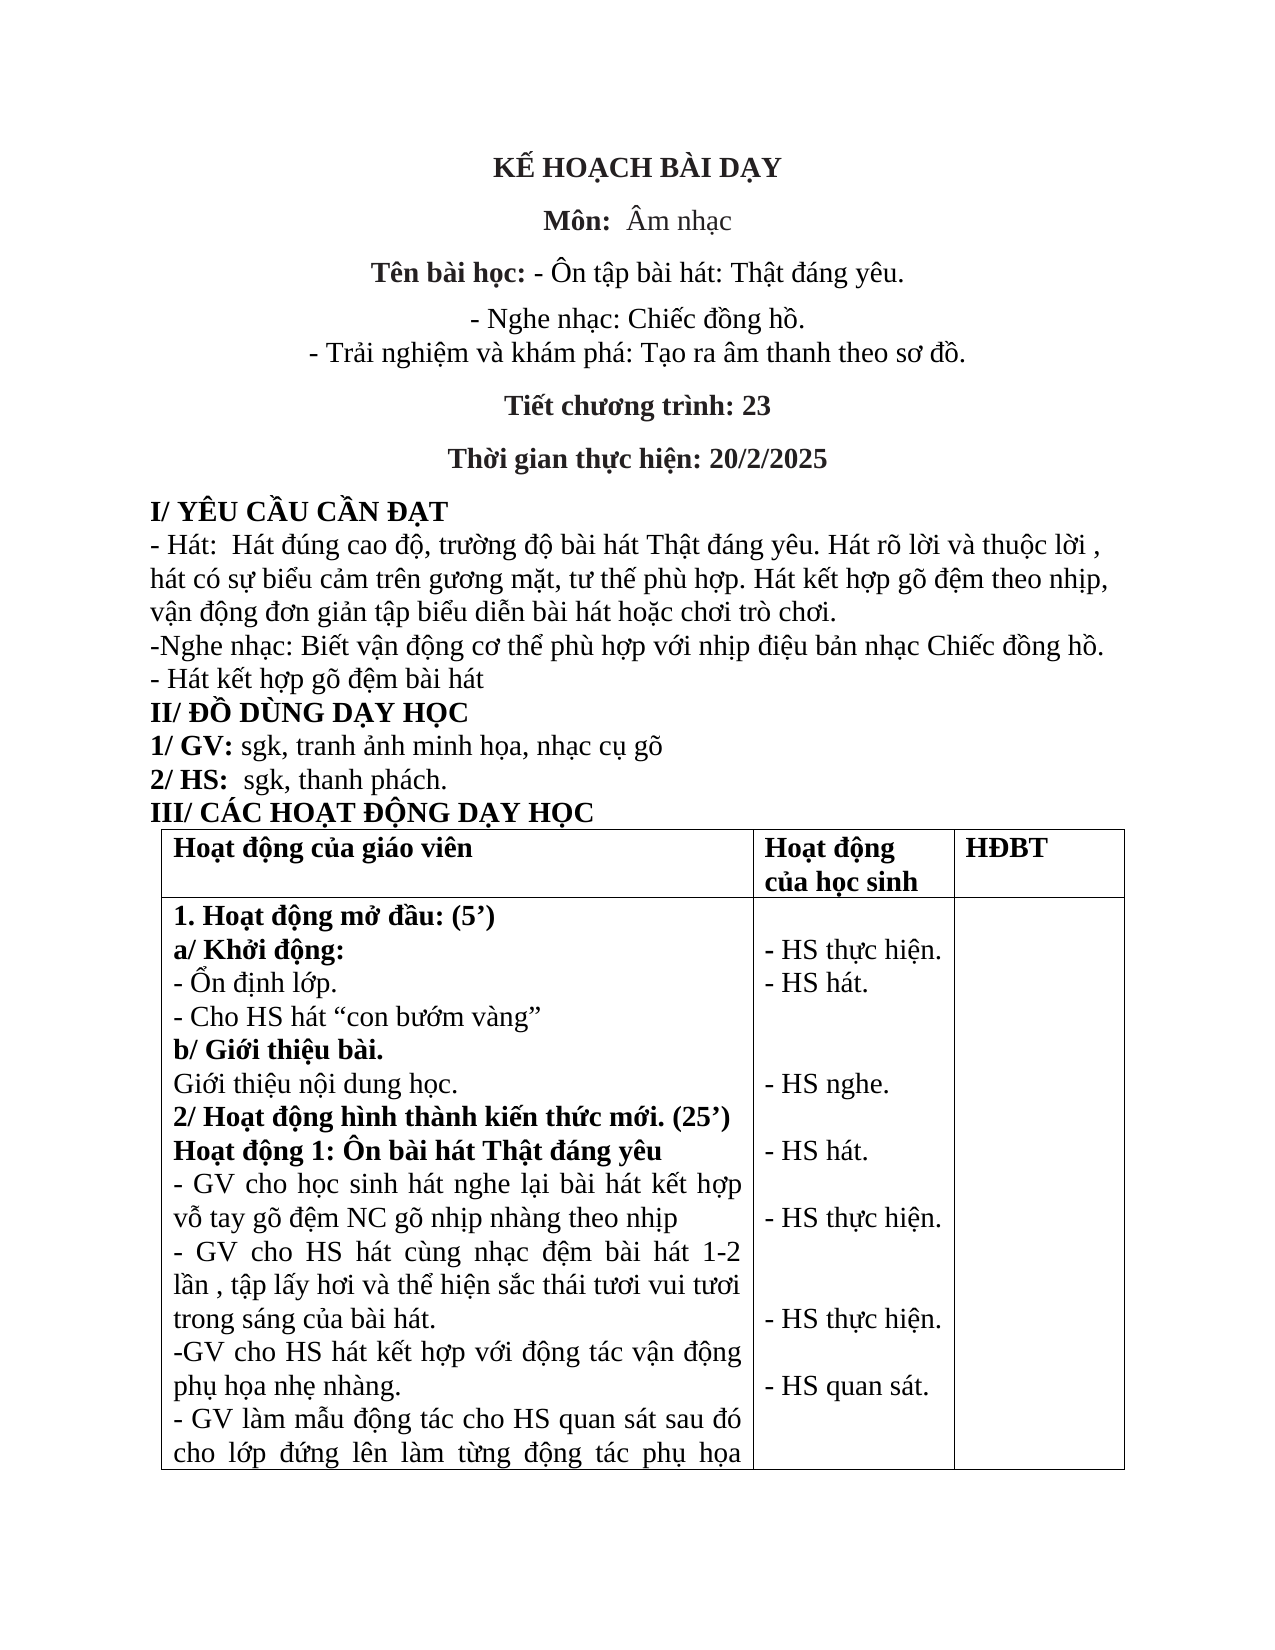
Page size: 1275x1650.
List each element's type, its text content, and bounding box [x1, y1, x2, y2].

text - Hát kết hợp gõ đệm bài hát [150, 661, 1125, 695]
text 1/ GV: sgk, tranh ảnh minh họa, nhạc cụ gõ [150, 728, 1125, 762]
text Môn: Âm nhạc [150, 203, 1125, 236]
text III/ CÁC HOẠT ĐỘNG DẠY HỌC [150, 796, 1125, 829]
text Thời gian thực hiện: 20/2/2025 [150, 441, 1125, 474]
text - Trải nghiệm và khám phá: Tạo ra âm thanh theo sơ đồ. [150, 335, 1125, 369]
table_header Hoạt động của giáo viên [162, 830, 753, 897]
text 2/ HS: sgk, thanh phách. [150, 762, 1125, 796]
text I/ YÊU CẦU CẦN ĐẠT [150, 494, 1125, 527]
text - Nghe nhạc: Chiếc đồng hồ. [150, 302, 1125, 335]
text -Nghe nhạc: Biết vận động cơ thể phù hợp với nhịp điệu bản nhạc Chiếc đồng hồ. [150, 628, 1125, 661]
text - Hát: Hát đúng cao độ, trường độ bài hát Thật đáng yêu. Hát rõ lời và thuộc lời , hát có sự biểu cảm trên gương mặt, tư thế phù hợp. Hát kết hợp gõ đệm theo nhịp, vận động đơn giản tập biểu diễn bài hát hoặc chơi trò chơi. [150, 527, 1125, 628]
table_header Hoạt động của học sinh [754, 830, 954, 897]
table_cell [754, 898, 954, 1468]
text II/ ĐỒ DÙNG DẠY HỌC [150, 695, 1125, 728]
table_cell [955, 898, 1124, 1468]
table_header HĐBT [955, 830, 1124, 897]
text Tên bài học: - Ôn tập bài hát: Thật đáng yêu. [150, 256, 1125, 289]
text KẾ HOẠCH BÀI DẠY [150, 150, 1125, 183]
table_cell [162, 898, 753, 1468]
text Tiết chương trình: 23 [150, 388, 1125, 422]
